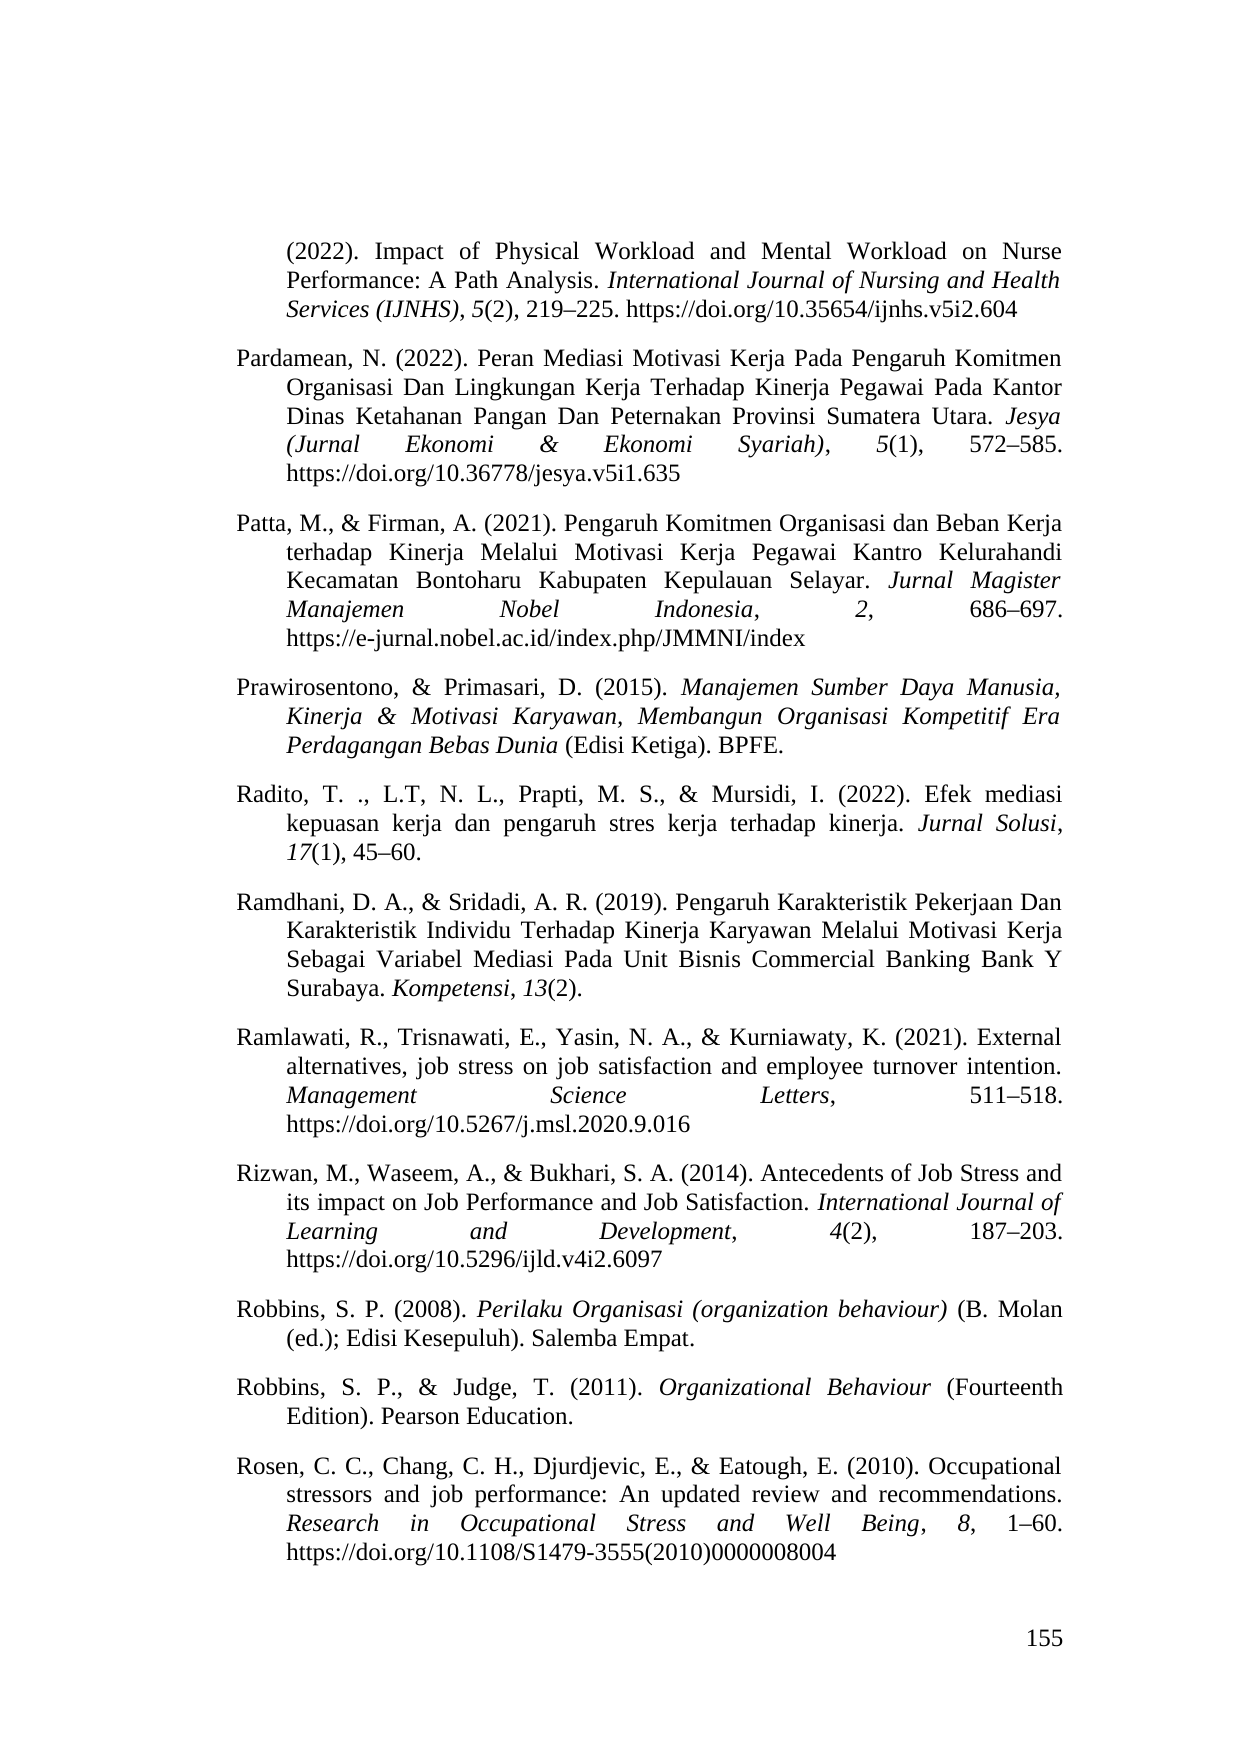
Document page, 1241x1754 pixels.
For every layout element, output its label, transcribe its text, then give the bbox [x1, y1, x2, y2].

text Patta, M., & Firman, A. (2021). Pengaruh Komitmen Organisasi dan Beban Kerja terhadap Kinerja Melalui Motivasi Kerja Pegawai Kantro Kelurahandi Kecamatan Bontoharu Kabupaten Kepulauan Selayar. Jurnal Magister Manajemen Nobel Indonesia, 2, 686–697. https://e-jurnal.nobel.ac.id/index.php/JMMNI/index [236, 508, 1063, 652]
text Ramlawati, R., Trisnawati, E., Yasin, N. A., & Kurniawaty, K. (2021). External alternatives, job stress on job satisfaction and employee turnover intention. Management Science Letters, 511–518. https://doi.org/10.5267/j.msl.2020.9.016 [236, 1022, 1063, 1137]
text Prawirosentono, & Primasari, D. (2015). Manajemen Sumber Daya Manusia, Kinerja & Motivasi Karyawan, Membangun Organisasi Kompetitif Era Perdagangan Bebas Dunia (Edisi Ketiga). BPFE. [236, 672, 1063, 759]
text Radito, T. ., L.T, N. L., Prapti, M. S., & Mursidi, I. (2022). Efek mediasi kepuasan kerja dan pengaruh stres kerja terhadap kinerja. Jurnal Solusi, 17(1), 45–60. [236, 779, 1063, 866]
text Rosen, C. C., Chang, C. H., Djurdjevic, E., & Eatough, E. (2010). Occupational stressors and job performance: An updated review and recommendations. Research in Occupational Stress and Well Being, 8, 1–60. https://doi.org/10.1108/S1479-3555(2010)0000008004 [236, 1451, 1063, 1566]
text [236, 236, 1063, 322]
text Pardamean, N. (2022). Peran Mediasi Motivasi Kerja Pada Pengaruh Komitmen Organisasi Dan Lingkungan Kerja Terhadap Kinerja Pegawai Pada Kantor Dinas Ketahanan Pangan Dan Peternakan Provinsi Sumatera Utara. Jesya (Jurnal Ekonomi & Ekonomi Syariah), 5(1), 572–585. https://doi.org/10.36778/jesya.v5i1.635 [236, 343, 1063, 487]
text Robbins, S. P., & Judge, T. (2011). Organizational Behaviour (Fourteenth Edition). Pearson Education. [236, 1372, 1063, 1430]
text Robbins, S. P. (2008). Perilaku Organisasi (organization behaviour) (B. Molan (ed.); Edisi Kesepuluh). Salemba Empat. [236, 1294, 1063, 1352]
text Ramdhani, D. A., & Sridadi, A. R. (2019). Pengaruh Karakteristik Pekerjaan Dan Karakteristik Individu Terhadap Kinerja Karyawan Melalui Motivasi Kerja Sebagai Variabel Mediasi Pada Unit Bisnis Commercial Banking Bank Y Surabaya. Kompetensi, 13(2). [236, 887, 1063, 1002]
text Rizwan, M., Waseem, A., & Bukhari, S. A. (2014). Antecedents of Job Stress and its impact on Job Performance and Job Satisfaction. International Journal of Learning and Development, 4(2), 187–203. https://doi.org/10.5296/ijld.v4i2.6097 [236, 1158, 1063, 1273]
